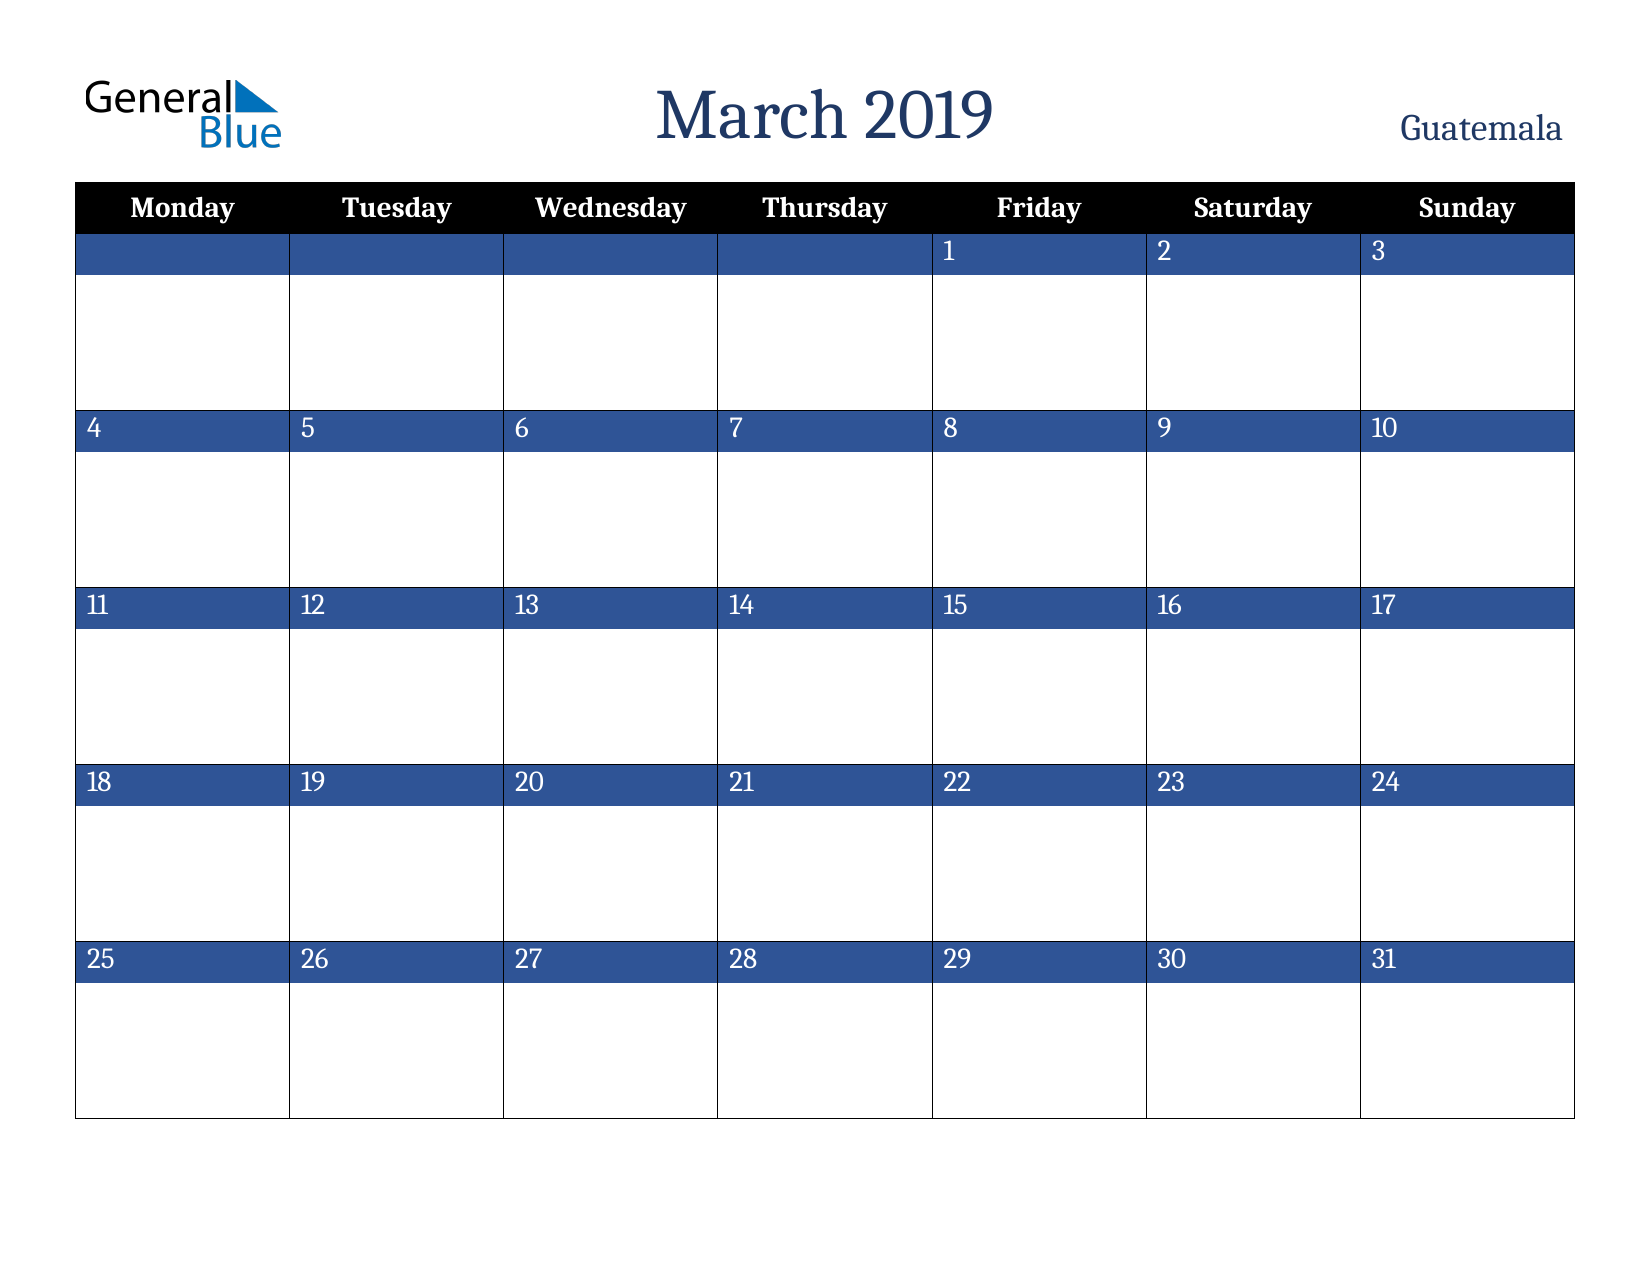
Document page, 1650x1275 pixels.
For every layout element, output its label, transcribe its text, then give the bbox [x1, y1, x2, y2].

table_cell Thursday [718, 183, 932, 233]
table_cell 30 [1147, 942, 1360, 983]
table_cell [290, 452, 503, 587]
table_header [76, 75, 503, 182]
table_cell 28 [718, 942, 932, 983]
table_cell 4 [76, 411, 289, 452]
table_cell [1361, 983, 1574, 1118]
table_cell [933, 275, 1146, 410]
table_cell Sunday [1361, 183, 1574, 233]
table_cell 24 [1361, 765, 1574, 806]
table_cell 3 [1361, 234, 1574, 275]
table_cell 21 [718, 765, 932, 806]
table_cell Saturday [1147, 183, 1360, 233]
table_cell 31 [1361, 942, 1574, 983]
table_cell [1147, 806, 1360, 941]
table_cell 25 [76, 942, 289, 983]
table_cell [290, 806, 503, 941]
table_cell [718, 234, 932, 275]
table_cell 11 [76, 588, 289, 629]
table_cell 13 [504, 588, 717, 629]
table_cell 26 [290, 942, 503, 983]
table_cell [933, 983, 1146, 1118]
table_cell 9 [1147, 411, 1360, 452]
table_cell 16 [1147, 588, 1360, 629]
table_cell Friday [933, 183, 1146, 233]
table_cell Tuesday [290, 183, 503, 233]
table_cell 17 [1361, 588, 1574, 629]
table_cell [504, 983, 717, 1118]
table_cell [933, 452, 1146, 587]
table_cell 10 [1361, 411, 1574, 452]
table_cell [1361, 806, 1574, 941]
table_cell 22 [933, 765, 1146, 806]
table_cell [718, 983, 932, 1118]
table_cell [933, 629, 1146, 764]
table_cell 15 [933, 588, 1146, 629]
table_cell [76, 983, 289, 1118]
table_cell 6 [504, 411, 717, 452]
table_cell 14 [718, 588, 932, 629]
table_cell [290, 234, 503, 275]
table_cell [933, 806, 1146, 941]
table_cell 18 [76, 765, 289, 806]
table_cell [1147, 275, 1360, 410]
table_cell [76, 275, 289, 410]
table_cell [290, 629, 503, 764]
table_cell 1 [933, 234, 1146, 275]
table_cell 2 [1147, 234, 1360, 275]
table_cell [76, 452, 289, 587]
table_cell [1361, 275, 1574, 410]
table_cell [1147, 983, 1360, 1118]
table_cell [718, 629, 932, 764]
table_cell [718, 452, 932, 587]
table_cell [718, 275, 932, 410]
table_cell [1147, 629, 1360, 764]
table_cell 20 [504, 765, 717, 806]
table_cell 29 [933, 942, 1146, 983]
table_cell [76, 234, 289, 275]
table_cell Monday [76, 183, 289, 233]
table_header Guatemala [1146, 75, 1574, 182]
table_cell Wednesday [504, 183, 717, 233]
table_cell [504, 452, 717, 587]
table_cell [290, 275, 503, 410]
table_cell 5 [290, 411, 503, 452]
table_cell [76, 629, 289, 764]
table_cell [1361, 629, 1574, 764]
table_cell 19 [290, 765, 503, 806]
table_cell 7 [718, 411, 932, 452]
table_cell 12 [290, 588, 503, 629]
table_cell [504, 275, 717, 410]
table_cell [1147, 452, 1360, 587]
table_header March 2019 [504, 75, 1146, 182]
table_cell [290, 983, 503, 1118]
table_cell [1361, 452, 1574, 587]
table_cell [718, 806, 932, 941]
table_cell 23 [1147, 765, 1360, 806]
table_cell 8 [933, 411, 1146, 452]
picture [86, 80, 281, 148]
table_cell [504, 806, 717, 941]
table_cell 27 [504, 942, 717, 983]
table_cell [504, 234, 717, 275]
table_cell [76, 806, 289, 941]
table_cell [504, 629, 717, 764]
